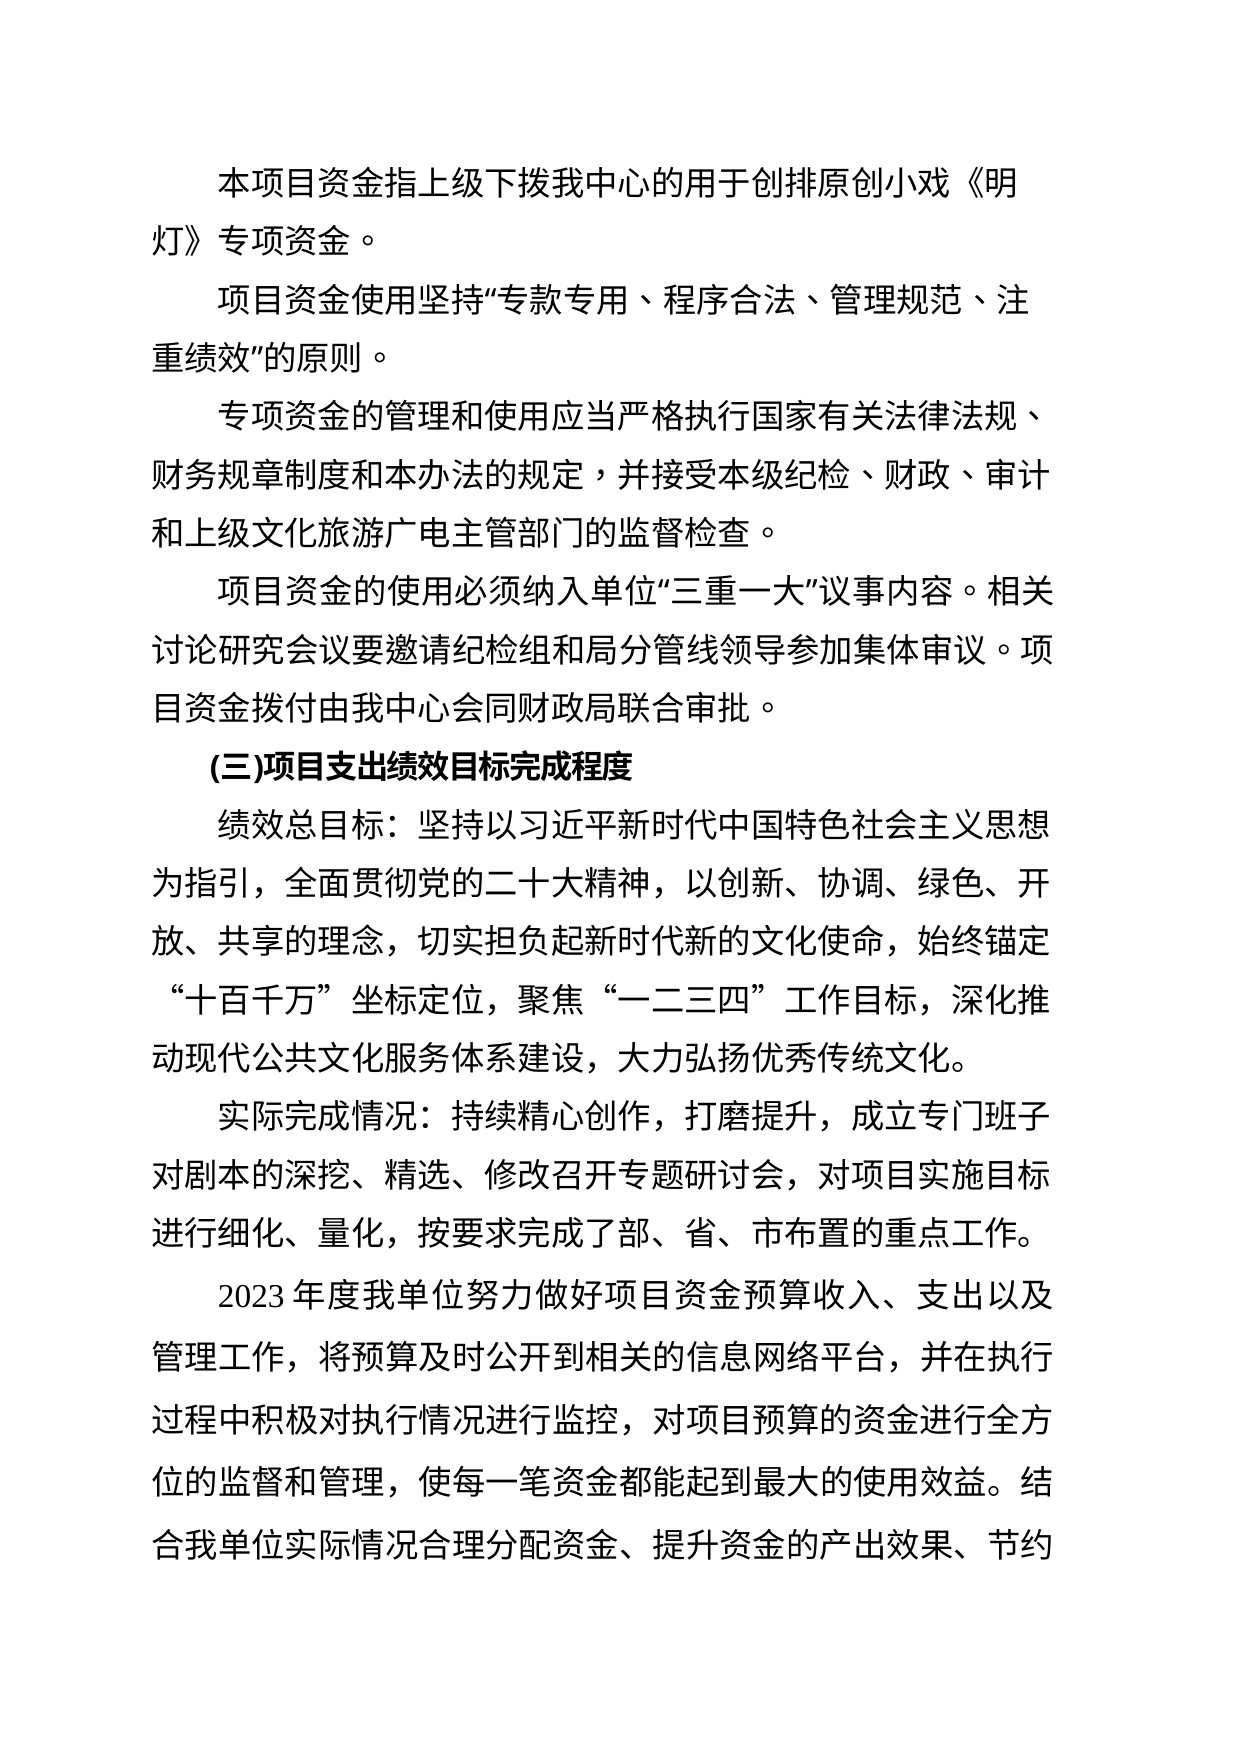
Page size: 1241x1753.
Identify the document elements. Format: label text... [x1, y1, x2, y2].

text 项目资金使用坚持“专款专用、程序合法、管理规范、注重绩效”的原则。 [151, 266, 1054, 382]
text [151, 1257, 1054, 1570]
text 专项资金的管理和使用应当严格执行国家有关法律法规、财务规章制度和本办法的规定，并接受本级纪检、财政、审计和上级文化旅游广电主管部门的监督检查。 [151, 382, 1054, 557]
text 本项目资金指上级下拨我中心的用于创排原创小戏《明灯》专项资金。 [151, 149, 1054, 266]
text (三)项目支出绩效目标完成程度 [151, 732, 1054, 791]
text 实际完成情况：持续精心创作，打磨提升，成立专门班子对剧本的深挖、精选、修改召开专题研讨会，对项目实施目标进行细化、量化，按要求完成了部、省、市布置的重点工作。 [151, 1082, 1054, 1257]
text 项目资金的使用必须纳入单位“三重一大”议事内容。相关讨论研究会议要邀请纪检组和局分管线领导参加集体审议。项目资金拨付由我中心会同财政局联合审批。 [151, 557, 1054, 732]
text 绩效总目标：坚持以习近平新时代中国特色社会主义思想为指引，全面贯彻党的二十大精神，以创新、协调、绿色、开放、共享的理念，切实担负起新时代新的文化使命，始终锚定“十百千万”坐标定位，聚焦“一二三四”工作目标，深化推动现代公共文化服务体系建设，大力弘扬优秀传统文化。 [151, 791, 1054, 1082]
